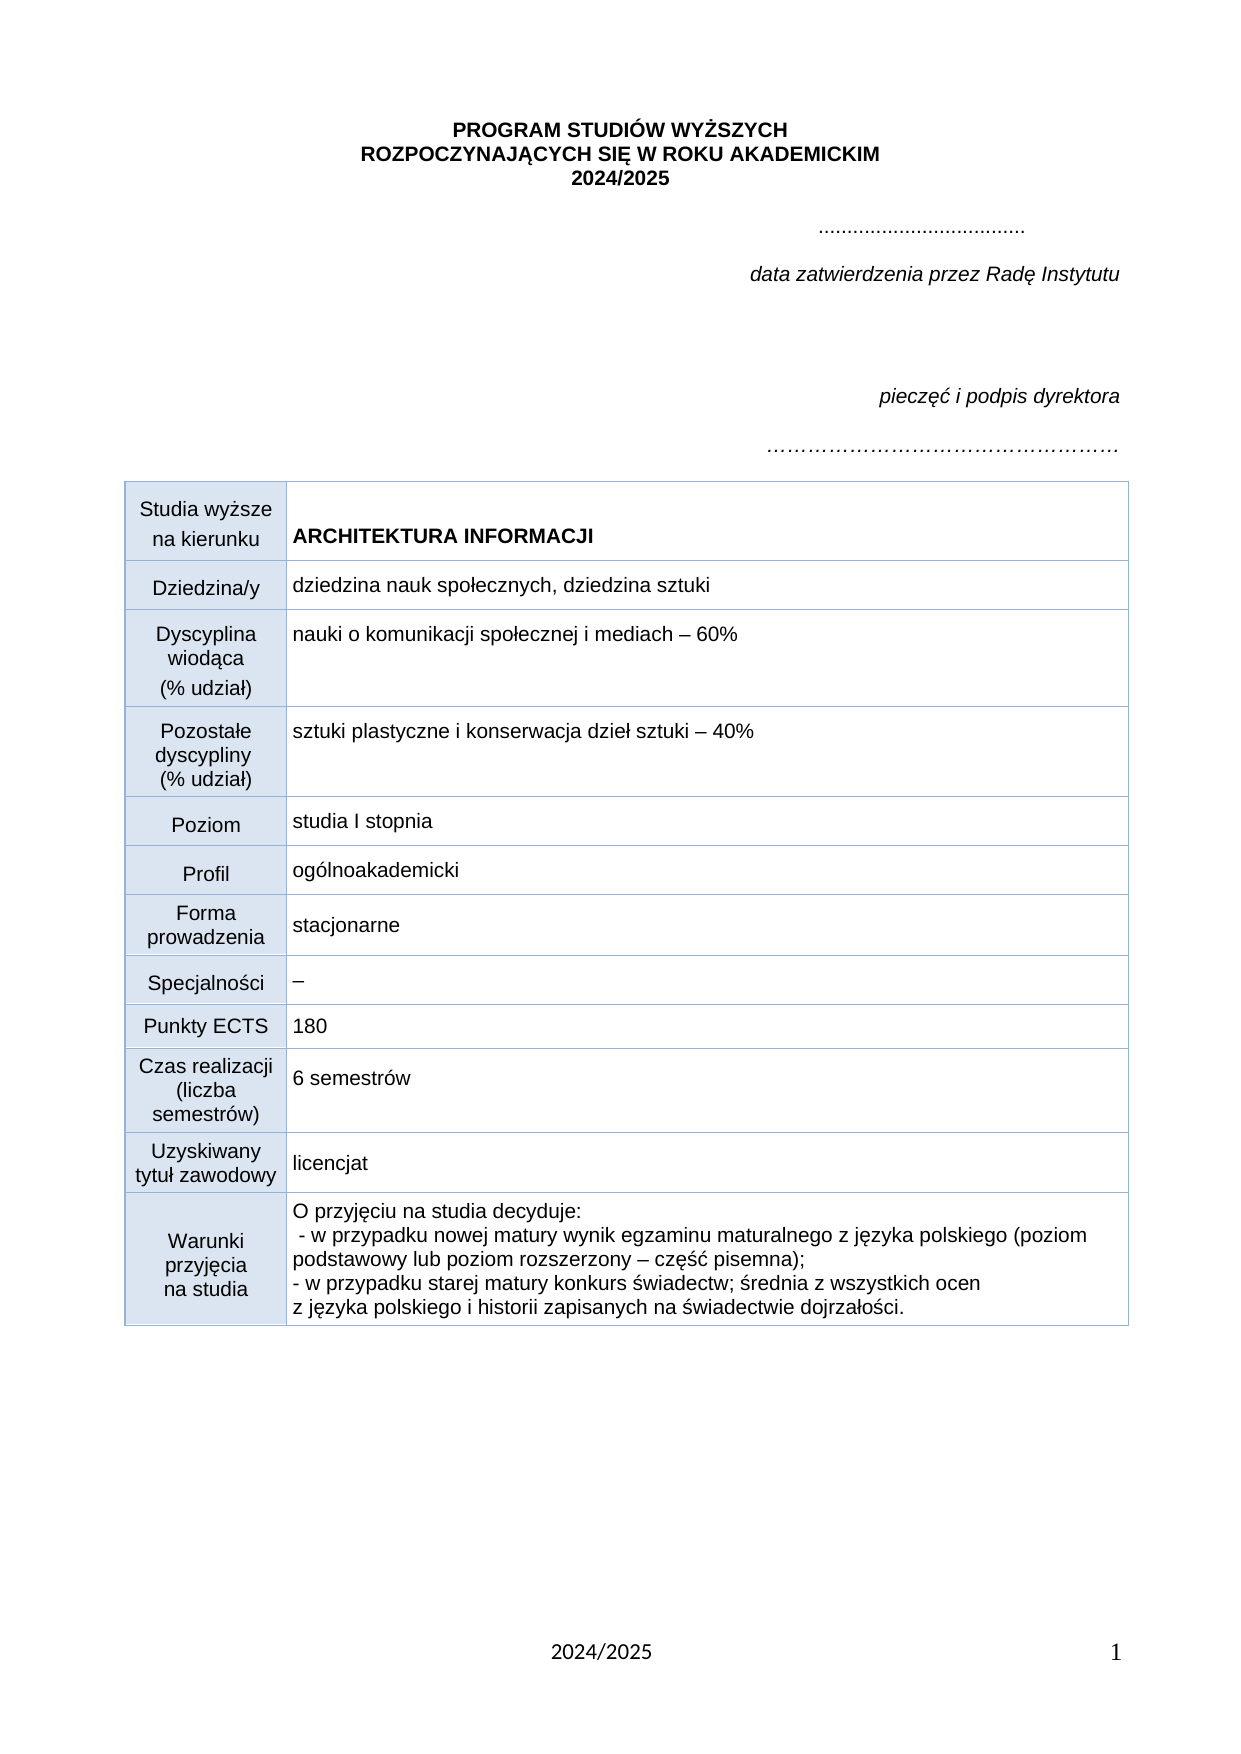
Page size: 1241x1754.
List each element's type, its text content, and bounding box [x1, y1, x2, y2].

table_header ARCHITEKTURA INFORMACJI [287, 482, 1128, 560]
table_cell Dyscyplina wiodąca (% udział) [126, 610, 286, 706]
text data zatwierdzenia przez Radę Instytutu [118, 262, 1122, 286]
table_cell Poziom [126, 797, 286, 845]
table_cell Warunki przyjęcia na studia [126, 1193, 286, 1324]
table_cell dziedzina nauk społecznych, dziedzina sztuki [287, 561, 1128, 609]
table_cell nauki o komunikacji społecznej i mediach – 60% [287, 610, 1128, 706]
table_header Studia wyższe na kierunku [126, 482, 286, 560]
table_cell Pozostałe dyscypliny (% udział) [126, 707, 286, 796]
text pieczęć i podpis dyrektora [118, 384, 1122, 408]
table_cell Czas realizacji (liczba semestrów) [126, 1049, 286, 1132]
table_cell licencjat [287, 1133, 1128, 1192]
text 2024/2025 [118, 166, 1122, 190]
table_cell Profil [126, 846, 286, 894]
table_cell Uzyskiwany tytuł zawodowy [126, 1133, 286, 1192]
table_cell Specjalności [126, 956, 286, 1003]
table_cell ogólnoakademicki [287, 846, 1128, 894]
table_cell sztuki plastyczne i konserwacja dzieł sztuki – 40% [287, 707, 1128, 796]
table_cell Forma prowadzenia [126, 895, 286, 954]
text PROGRAM STUDIÓW WYŻSZYCH [118, 118, 1122, 142]
table_cell Punkty ECTS [126, 1005, 286, 1047]
table_cell 180 [287, 1005, 1128, 1047]
table_cell – [287, 956, 1128, 1003]
table_cell stacjonarne [287, 895, 1128, 954]
text .................................... [118, 214, 1122, 238]
table_cell studia I stopnia [287, 797, 1128, 845]
table_cell 6 semestrów [287, 1049, 1128, 1132]
text ROZPOCZYNAJĄCYCH SIĘ W ROKU AKADEMICKIM [118, 142, 1122, 166]
table_cell O przyjęciu na studia decyduje: - w przypadku nowej matury wynik egzaminu maturalnego z języka polskiego (poziom podstawowy lub poziom rozszerzony – część pisemna); - w przypadku starej matury konkurs świadectw; średnia z wszystkich ocen z języka polskiego i historii zapisanych na świadectwie dojrzałości. [287, 1193, 1128, 1324]
text …………………………………………… [118, 433, 1122, 457]
table_cell Dziedzina/y [126, 561, 286, 609]
